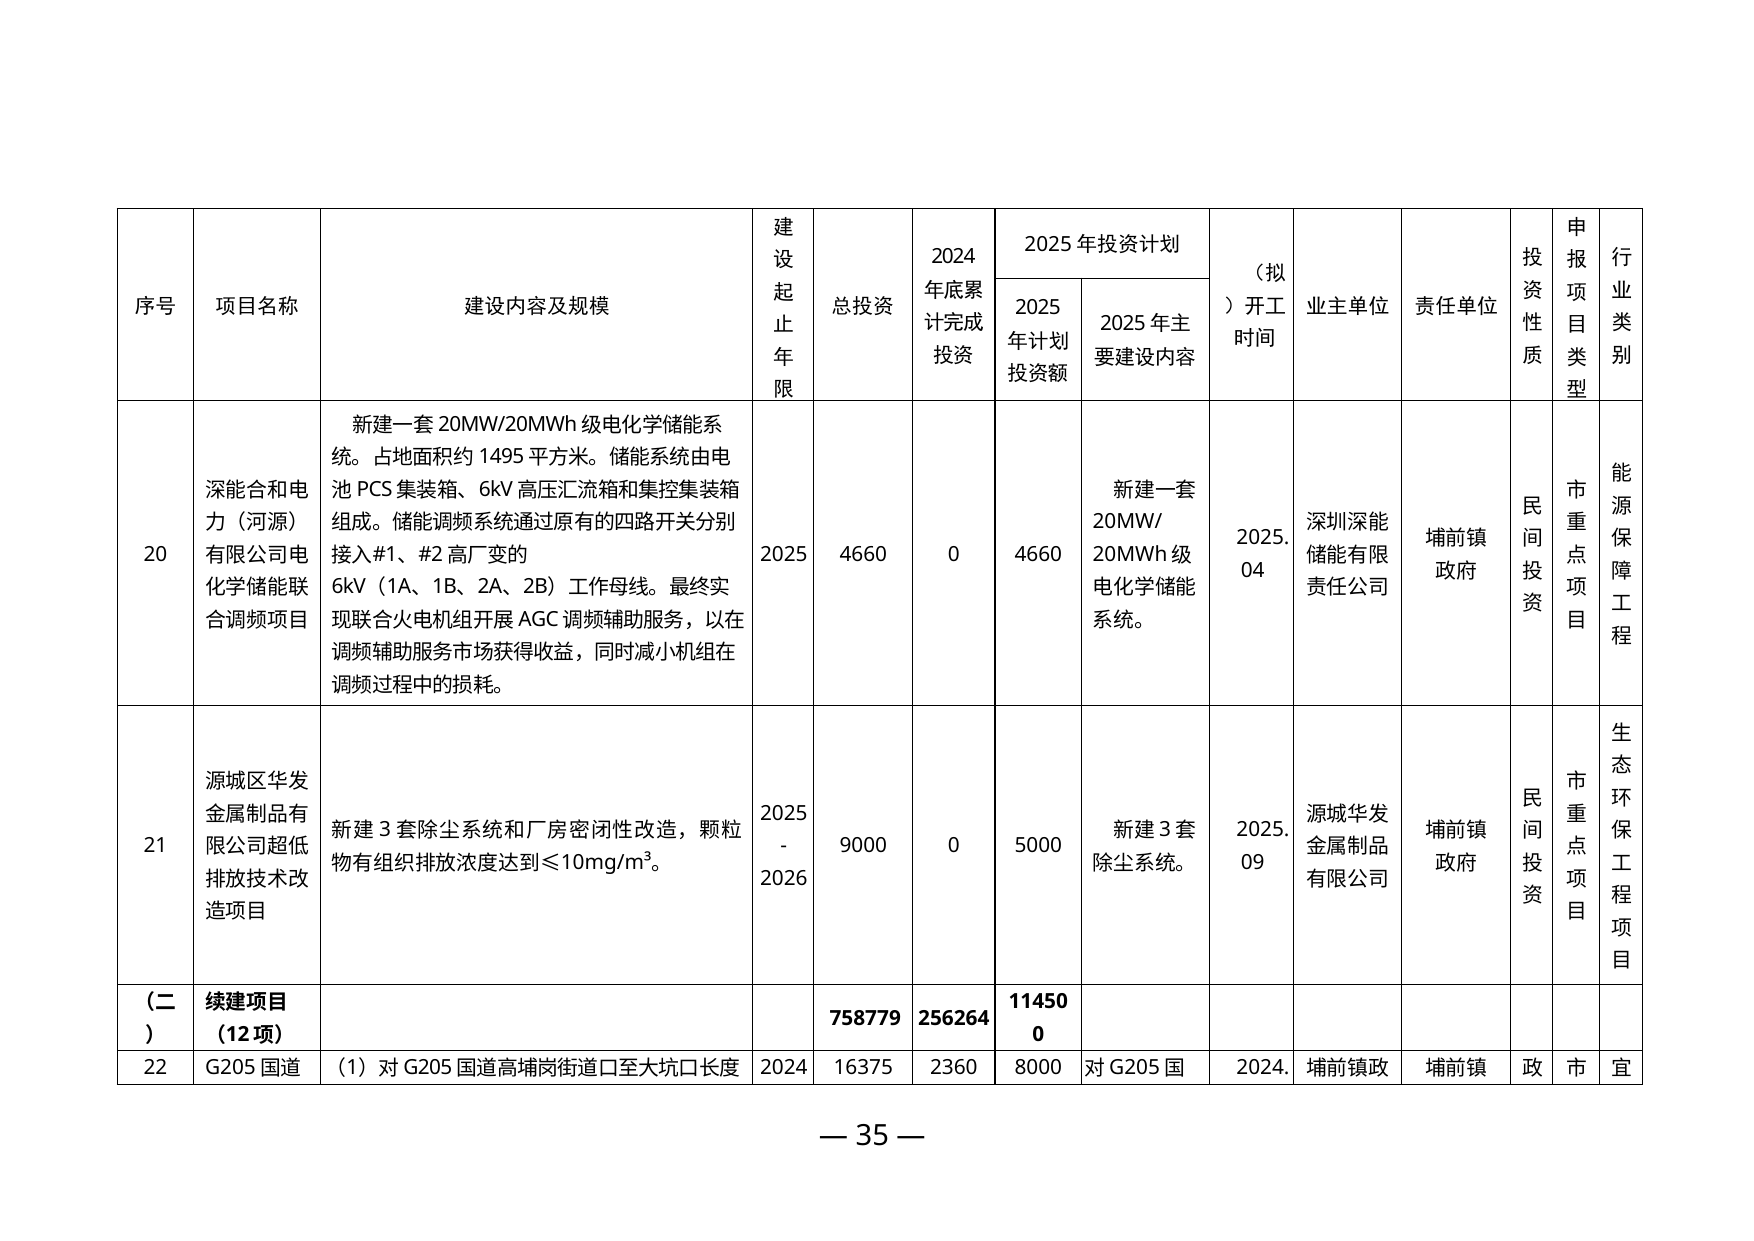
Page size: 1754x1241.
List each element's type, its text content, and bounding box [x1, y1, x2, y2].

table_cell 民间投资 [1511, 401, 1552, 705]
table_cell 埔前镇 政府 [1402, 1051, 1510, 1084]
table_cell [1511, 985, 1552, 1049]
table_cell [321, 985, 752, 1049]
table_cell 2025 [753, 401, 813, 705]
table_cell 埔前镇 政府 [1402, 401, 1510, 705]
table_cell 政府投资 [1511, 1051, 1552, 1084]
table_cell G205国道（埔前段）及埔前圩镇综合安全整治项目 [194, 1051, 320, 1084]
table_cell 续建项目（12项） [194, 985, 320, 1049]
table_cell 0 [913, 706, 994, 983]
table_header 业主单位 [1294, 209, 1401, 399]
table_cell 新建一套20MW/20MWh级电化学储能系统。占地面积约1495平方米。储能系统由电池PCS集装箱、6kV高压汇流箱和集控集装箱组成。储能调频系统通过原有的四路开关分别接入#1、#2高厂变的6kV（1A、1B、2A、2B）工作母线。最终实现联合火电机组开展AGC调频辅助服务，以在调频辅助服务市场获得收益，同时减小机组在调频过程中的损耗。 [321, 401, 752, 705]
table_header 申报项目类型 [1553, 209, 1599, 399]
table_cell 深能合和电力（河源）有限公司电化学储能联合调频项目 [194, 401, 320, 705]
table_cell 4660 [996, 401, 1081, 705]
table_header 项目名称 [194, 209, 320, 399]
table_cell [1402, 985, 1510, 1049]
table_cell 2025.09 [1210, 706, 1293, 983]
table_cell 8000 [996, 1051, 1081, 1084]
table_cell 市重点项目 [1553, 706, 1599, 983]
table_header （拟）开工时间 [1210, 209, 1293, 399]
table_cell 能源保障工程 [1600, 401, 1642, 705]
table_cell 源城华发金属制品有限公司 [1294, 706, 1401, 983]
table_header 责任单位 [1402, 209, 1510, 399]
table_header 2024年底累计完成投资 [913, 209, 994, 399]
table_cell [1294, 985, 1401, 1049]
table_cell 16375 [814, 1051, 912, 1084]
table_cell 21 [118, 706, 193, 983]
table_header 行业类别 [1600, 209, 1642, 399]
table_cell 2024 - 2026 [753, 1051, 813, 1084]
table_cell 0 [913, 401, 994, 705]
table_cell 758779 [814, 985, 912, 1049]
table_header 投资性质 [1511, 209, 1552, 399]
table_cell 256264 [913, 985, 994, 1049]
table_cell [1600, 985, 1642, 1049]
table_cell 2025年计划投资额 [996, 279, 1081, 399]
table_cell 埔前镇 政府 [1402, 706, 1510, 983]
table_cell 9000 [814, 706, 912, 983]
table_cell 源城区华发金属制品有限公司超低排放技术改造项目 [194, 706, 320, 983]
table_cell [753, 985, 813, 1049]
table_header 序号 [118, 209, 193, 399]
table_header 总投资 [814, 209, 912, 399]
table_cell 市重点项目 [1553, 401, 1599, 705]
table_cell 22 [118, 1051, 193, 1084]
table_cell 4660 [814, 401, 912, 705]
table_cell [1082, 985, 1209, 1049]
table_cell 生态环保工程项目 [1600, 706, 1642, 983]
table_cell 20 [118, 401, 193, 705]
table_cell 2025 - 2026 [753, 706, 813, 983]
table_cell 2025年主要建设内容 [1082, 279, 1209, 399]
table_cell 宜居城乡项目 [1600, 1051, 1642, 1084]
table_header 建设起止年限 [753, 209, 813, 399]
table_cell 民间投资 [1511, 706, 1552, 983]
table_cell 2024.07 [1210, 1051, 1293, 1084]
table_cell 深圳深能储能有限责任公司 [1294, 401, 1401, 705]
table_cell [1553, 985, 1599, 1049]
table_cell 114500 [996, 985, 1081, 1049]
table_cell （二） [118, 985, 193, 1049]
table_cell 2025.04 [1210, 401, 1293, 705]
table_cell 5000 [996, 706, 1081, 983]
table_cell 市重点项目 [1553, 1051, 1599, 1084]
table_cell 2360 [913, 1051, 994, 1084]
table_cell 新建一套20MW/20MWh级电化学储能系统。 [1082, 401, 1209, 705]
table_cell 埔前镇政府 [1294, 1051, 1401, 1084]
table_header 建设内容及规模 [321, 209, 752, 399]
table_cell 新建3套除尘系统。 [1082, 706, 1209, 983]
table_header 2025年投资计划 [996, 209, 1209, 277]
table_cell 新建3套除尘系统和厂房密闭性改造，颗粒物有组织排放浓度达到≤10mg/m³。 [321, 706, 752, 983]
table_cell [1210, 985, 1293, 1049]
